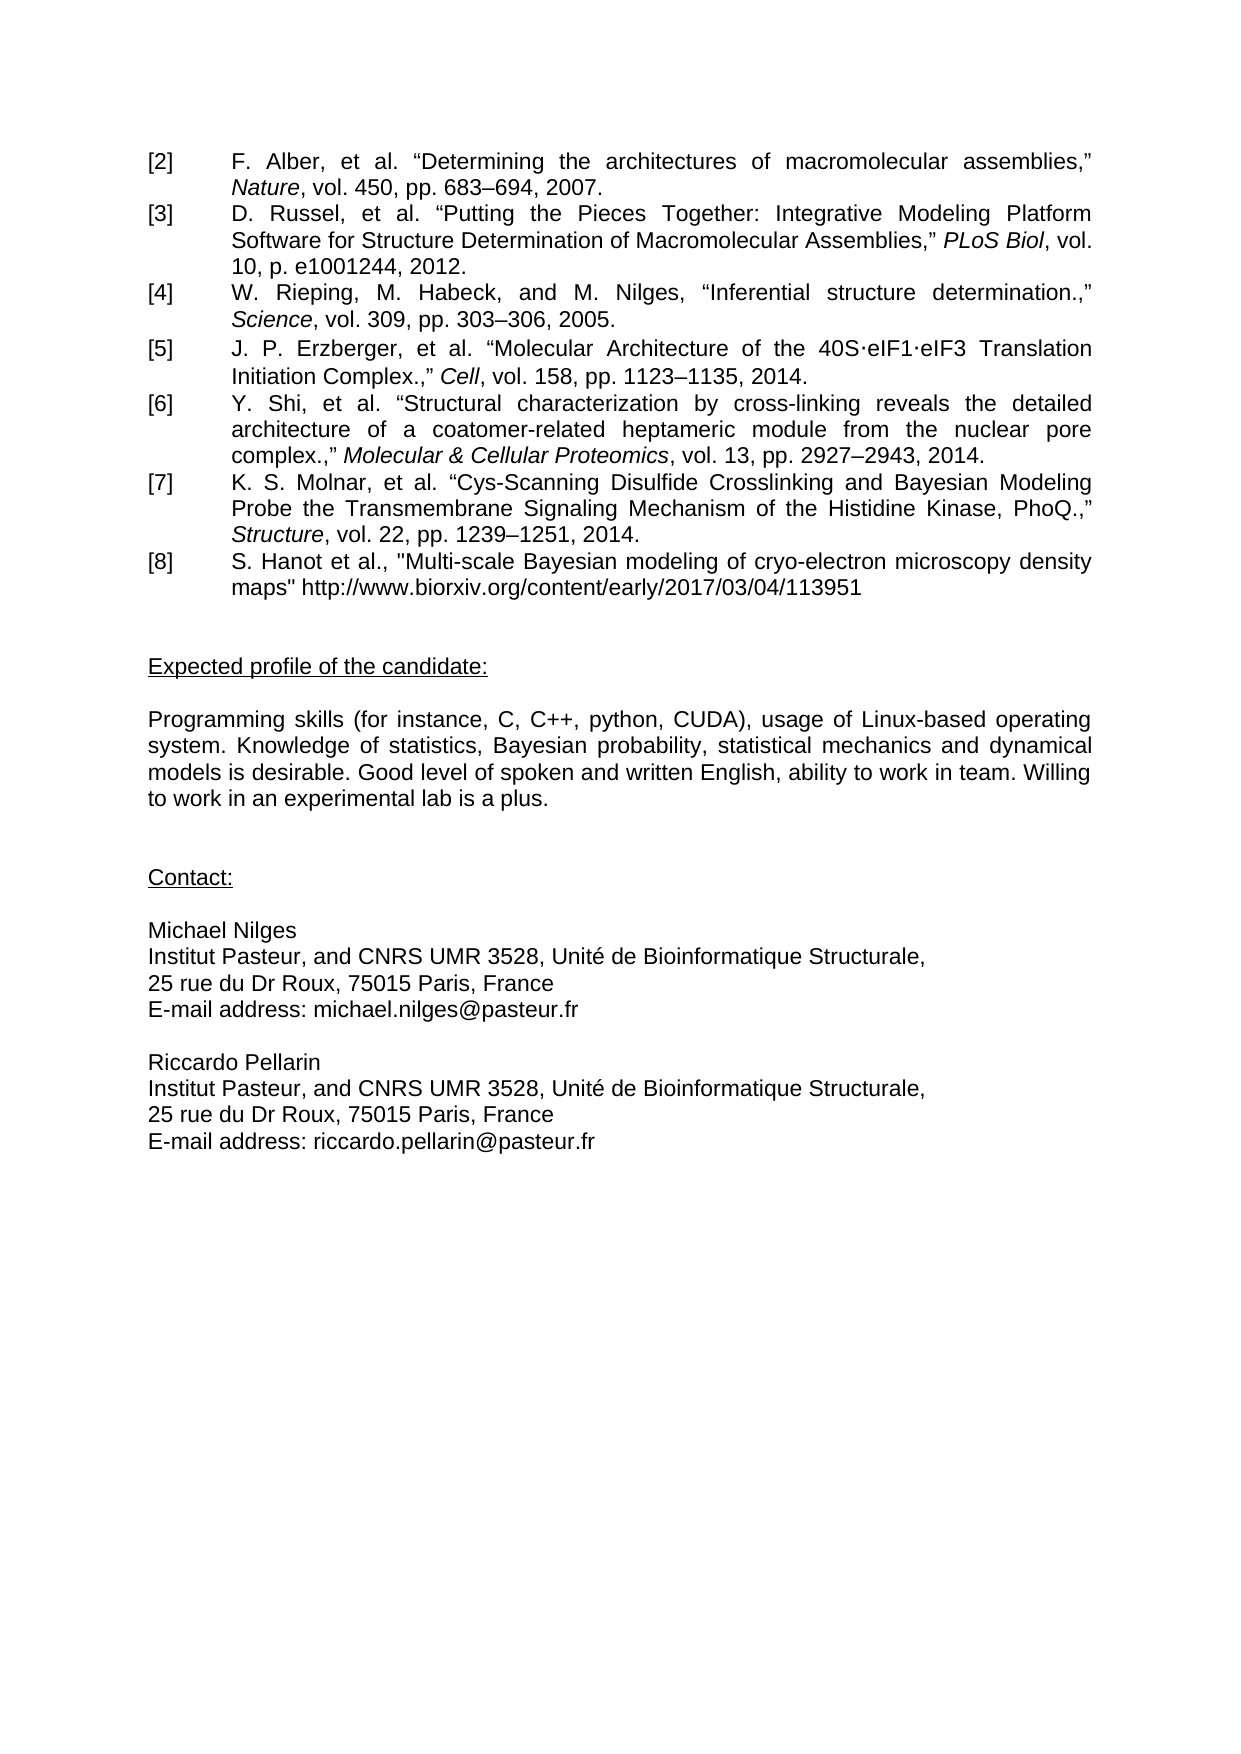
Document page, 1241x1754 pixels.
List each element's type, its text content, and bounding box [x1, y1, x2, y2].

text [8] S. Hanot et al., "Multi-scale Bayesian modeling of cryo-electron microscopy density maps" http://www.biorxiv.org/content/early/2017/03/04/113951 [148, 548, 1093, 601]
text [3] D. Russel, et al. “Putting the Pieces Together: Integrative Modeling Platform Software for Structure Determination of Macromolecular Assemblies,” PLoS Biol, vol. 10, p. e1001244, 2012. [148, 200, 1093, 279]
text Expected profile of the candidate: [148, 653, 1093, 679]
text 25 rue du Dr Roux, 75015 Paris, France [148, 969, 1093, 996]
text Institut Pasteur, and CNRS UMR 3528, Unité de Bioinformatique Structurale, [148, 943, 1093, 969]
text [6] Y. Shi, et al. “Structural characterization by cross-linking reveals the detailed architecture of a coatomer-related heptameric module from the nuclear pore complex.,” Molecular & Cellular Proteomics, vol. 13, pp. 2927–2943, 2014. [148, 390, 1093, 469]
text [4] W. Rieping, M. Habeck, and M. Nilges, “Inferential structure determination.,” Science, vol. 309, pp. 303–306, 2005. [148, 279, 1093, 332]
text [2] F. Alber, et al. “Determining the architectures of macromolecular assemblies,” Nature, vol. 450, pp. 683–694, 2007. [148, 148, 1093, 200]
text Contact: [148, 864, 1093, 890]
text E-mail address: michael.nilges@pasteur.fr [148, 996, 1093, 1022]
text Michael Nilges [148, 917, 1093, 943]
text E-mail address: riccardo.pellarin@pasteur.fr [148, 1128, 1093, 1154]
text 25 rue du Dr Roux, 75015 Paris, France [148, 1101, 1093, 1128]
text [5] J. P. Erzberger, et al. “Molecular Architecture of the 40S⋅eIF1⋅eIF3 Translation Initiation Complex.,” Cell, vol. 158, pp. 1123–1135, 2014. [148, 332, 1093, 390]
text Institut Pasteur, and CNRS UMR 3528, Unité de Bioinformatique Structurale, [148, 1075, 1093, 1101]
text Riccardo Pellarin [148, 1048, 1093, 1075]
text [7] K. S. Molnar, et al. “Cys-Scanning Disulfide Crosslinking and Bayesian Modeling Probe the Transmembrane Signaling Mechanism of the Histidine Kinase, PhoQ.,” Structure, vol. 22, pp. 1239–1251, 2014. [148, 469, 1093, 548]
text Programming skills (for instance, C, C++, python, CUDA), usage of Linux-based operating system. Knowledge of statistics, Bayesian probability, statistical mechanics and dynamical models is desirable. Good level of spoken and written English, ability to work in team. Willing to work in an experimental lab is a plus. [148, 706, 1093, 811]
